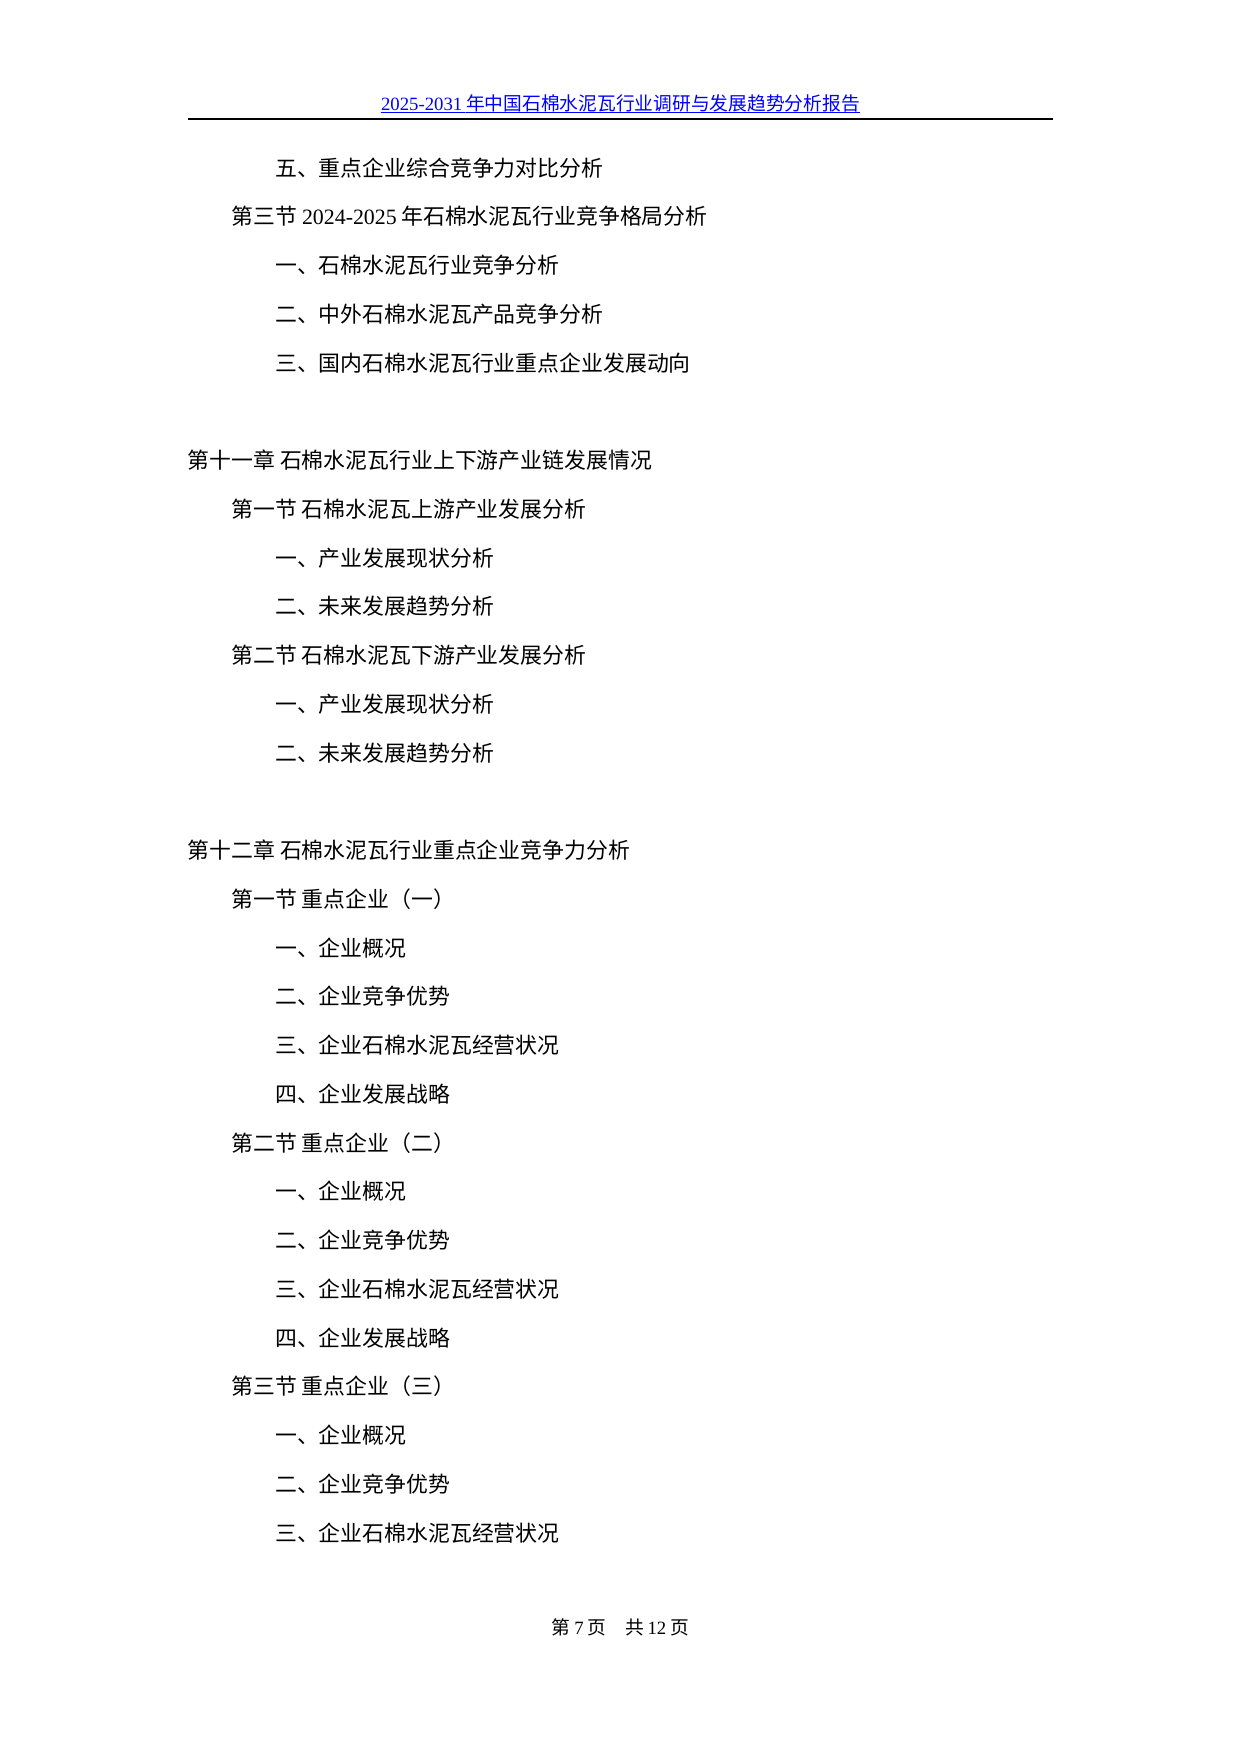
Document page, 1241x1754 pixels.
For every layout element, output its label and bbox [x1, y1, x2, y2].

text [187, 150, 1053, 1548]
